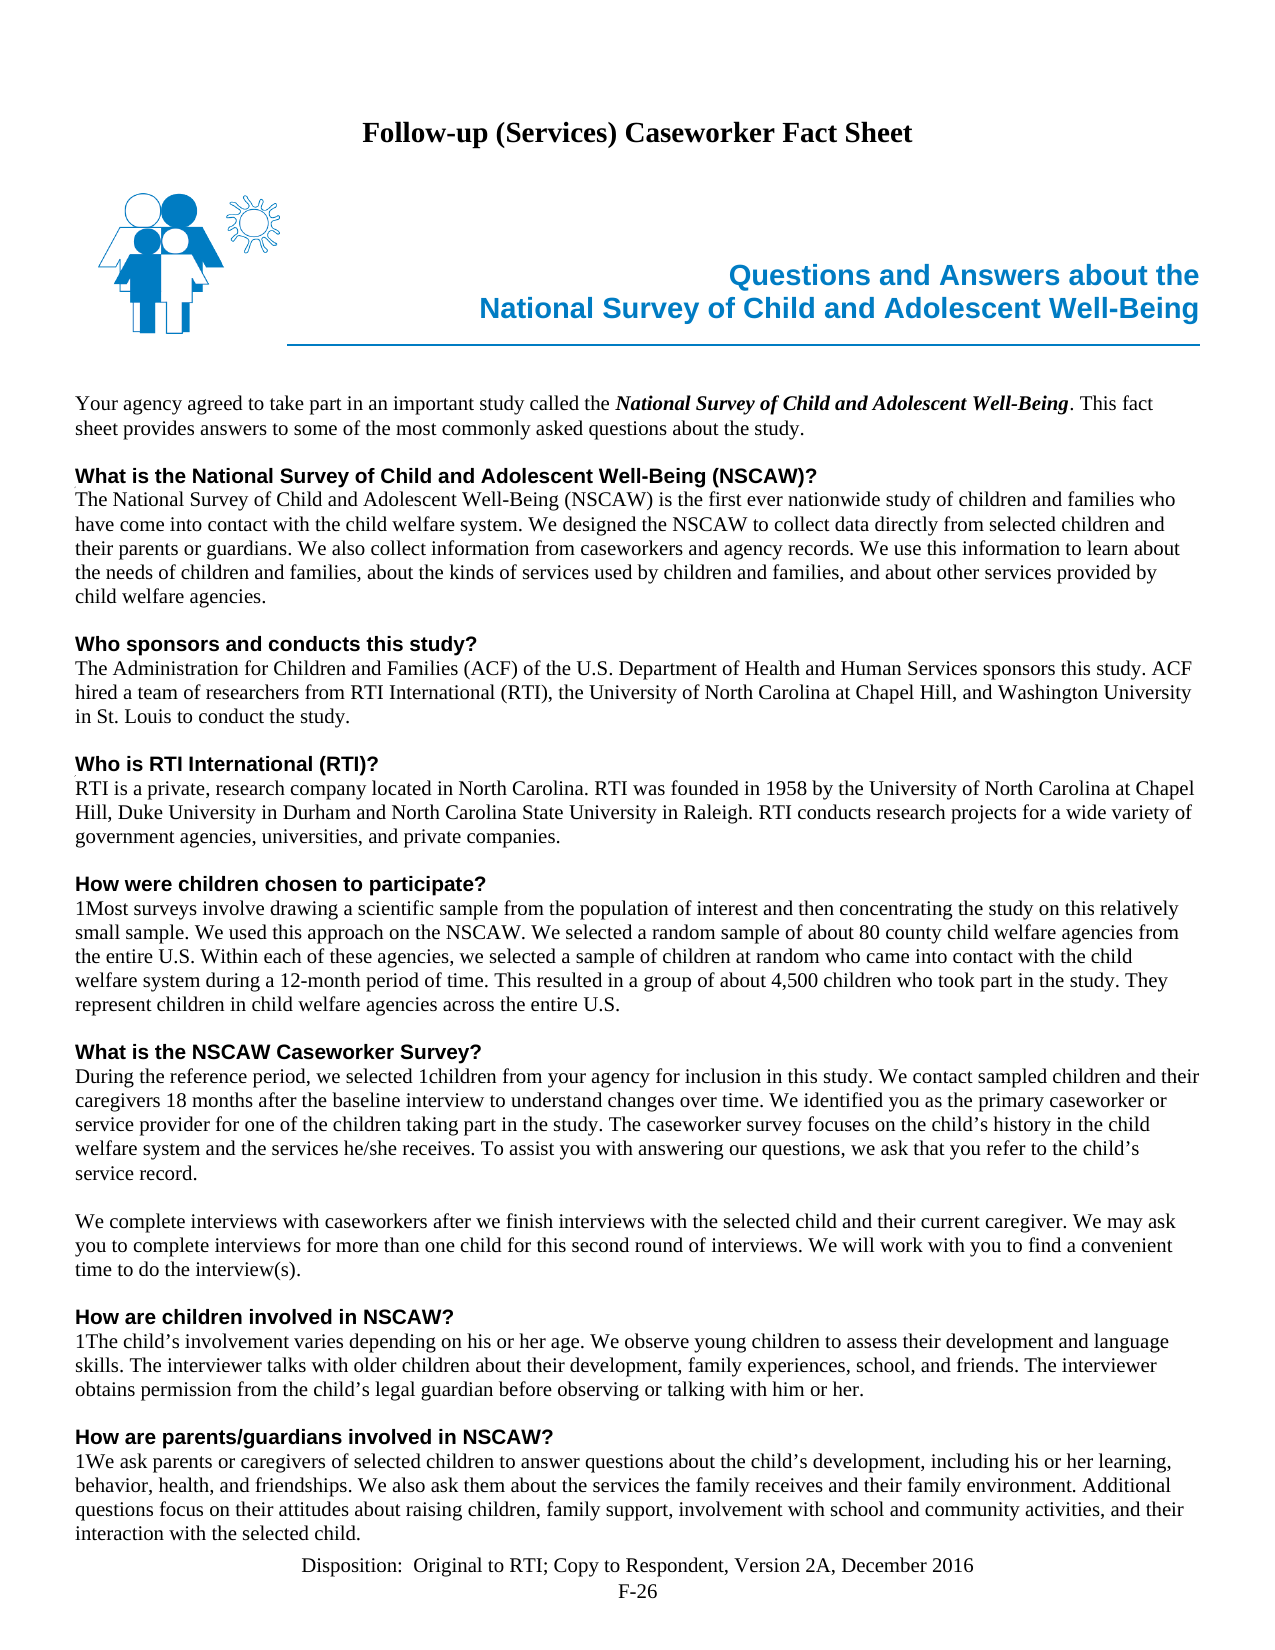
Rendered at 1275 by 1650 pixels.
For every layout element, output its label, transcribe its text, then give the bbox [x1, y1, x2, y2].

text Most surveys involve drawing a scientific sample from the population of interest and then concentrating the study on this relatively small sample. We used this approach on the NSCAW. We selected a random sample of about 80 county child welfare agencies from the entire U.S. Within each of these agencies, we selected a sample of children at random who came into contact with the child welfare system during a 12-month period of time. This resulted in a group of about 4,500 children who took part in the study. They represent children in child welfare agencies across the entire U.S. [75, 896, 1200, 1016]
table_header Questions and Answers about the National Survey of Child and Adolescent Well-Being [287, 173, 1200, 344]
text Your agency agreed to take part in an important study called the National Survey of Child and Adolescent Well-Being. This fact sheet provides answers to some of the most commonly asked questions about the study. [75, 391, 1200, 439]
text We complete interviews with caseworkers after we finish interviews with the selected child and their current caregiver. We may ask you to complete interviews for more than one child for this second round of interviews. We will work with you to find a convenient time to do the interview(s). [75, 1208, 1200, 1281]
title Follow-up (Services) Caseworker Fact Sheet [75, 115, 1200, 148]
text RTI is a private, research company located in North Carolina. RTI was founded in 1958 by the University of North Carolina at Chapel Hill, Duke University in Durham and North Carolina State University in Raleigh. RTI conducts research projects for a wide variety of government agencies, universities, and private companies. [75, 776, 1200, 848]
text What is the National Survey of Child and Adolescent Well-Being (NSCAW)? [75, 463, 1200, 487]
table_header [75, 173, 287, 344]
text How are parents/guardians involved in NSCAW? [75, 1425, 1200, 1449]
text The Administration for Children and Families (ACF) of the U.S. Department of Health and Human Services sponsors this study. ACF hired a team of researchers from RTI International (RTI), the University of North Carolina at Chapel Hill, and Washington University in St. Louis to conduct the study. [75, 656, 1200, 728]
text Who is RTI International (RTI)? [75, 752, 1200, 776]
text How were children chosen to participate? [75, 872, 1200, 896]
picture [89, 183, 288, 336]
text During the reference period, we selected children from your agency for inclusion in this study. We contact sampled children and their caregivers 18 months after the baseline interview to understand changes over time. We identified you as the primary caseworker or service provider for one of the children taking part in the study. The caseworker survey focuses on the child’s history in the child welfare system and the services he/she receives. To assist you with answering our questions, we ask that you refer to the child’s service record. [75, 1064, 1200, 1184]
text How are children involved in NSCAW? [75, 1305, 1200, 1329]
text The National Survey of Child and Adolescent Well-Being (NSCAW) is the first ever nationwide study of children and families who have come into contact with the child welfare system. We designed the NSCAW to collect data directly from selected children and their parents or guardians. We also collect information from caseworkers and agency records. We use this information to learn about the needs of children and families, about the kinds of services used by children and families, and about other services provided by child welfare agencies. [75, 487, 1200, 608]
text Who sponsors and conducts this study? [75, 632, 1200, 656]
text We ask parents or caregivers of selected children to answer questions about the child’s development, including his or her learning, behavior, health, and friendships. We also ask them about the services the family receives and their family environment. Additional questions focus on their attitudes about raising children, family support, involvement with school and community activities, and their interaction with the selected child. [75, 1449, 1200, 1545]
text The child’s involvement varies depending on his or her age. We observe young children to assess their development and language skills. The interviewer talks with older children about their development, family experiences, school, and friends. The interviewer obtains permission from the child’s legal guardian before observing or talking with him or her. [75, 1329, 1200, 1401]
text What is the NSCAW Caseworker Survey? [75, 1040, 1200, 1064]
